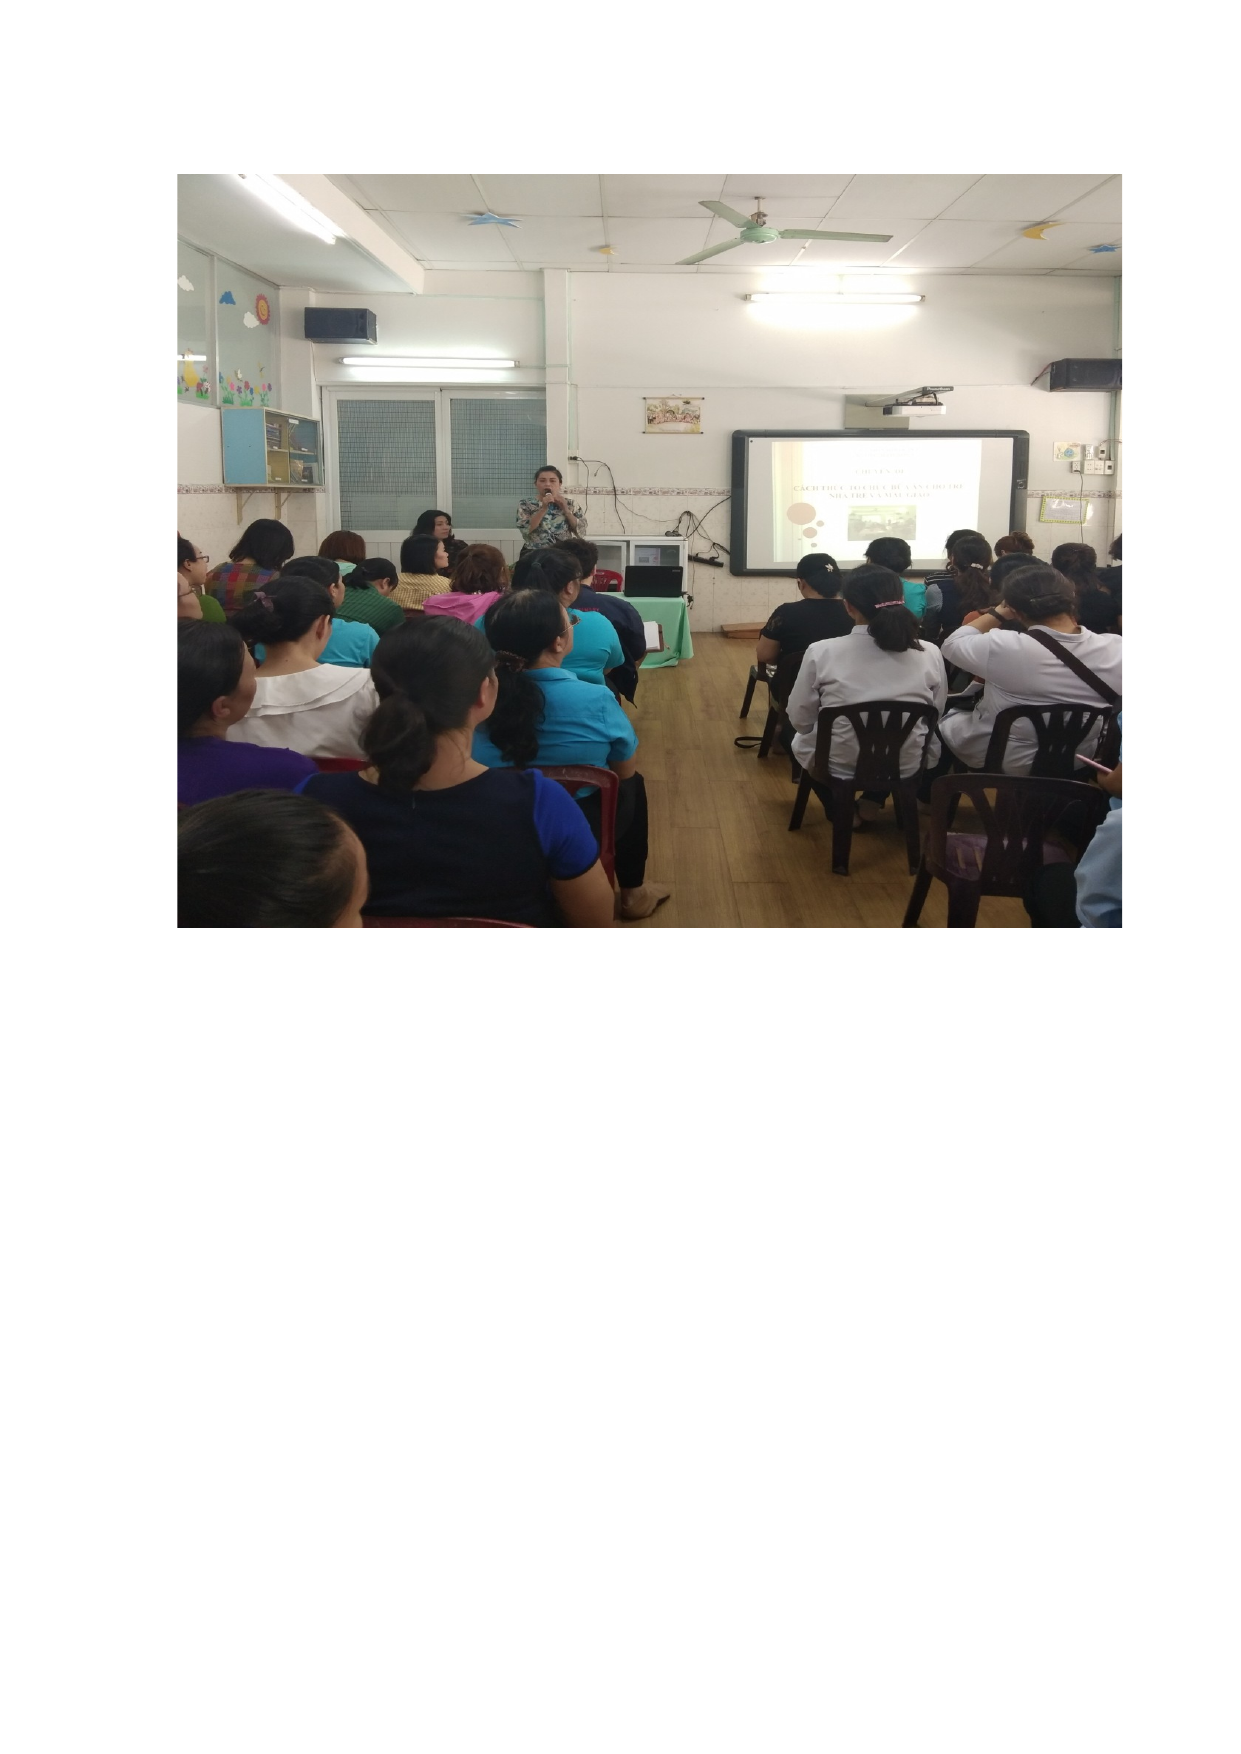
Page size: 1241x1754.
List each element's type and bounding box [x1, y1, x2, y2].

picture [177, 174, 1123, 928]
